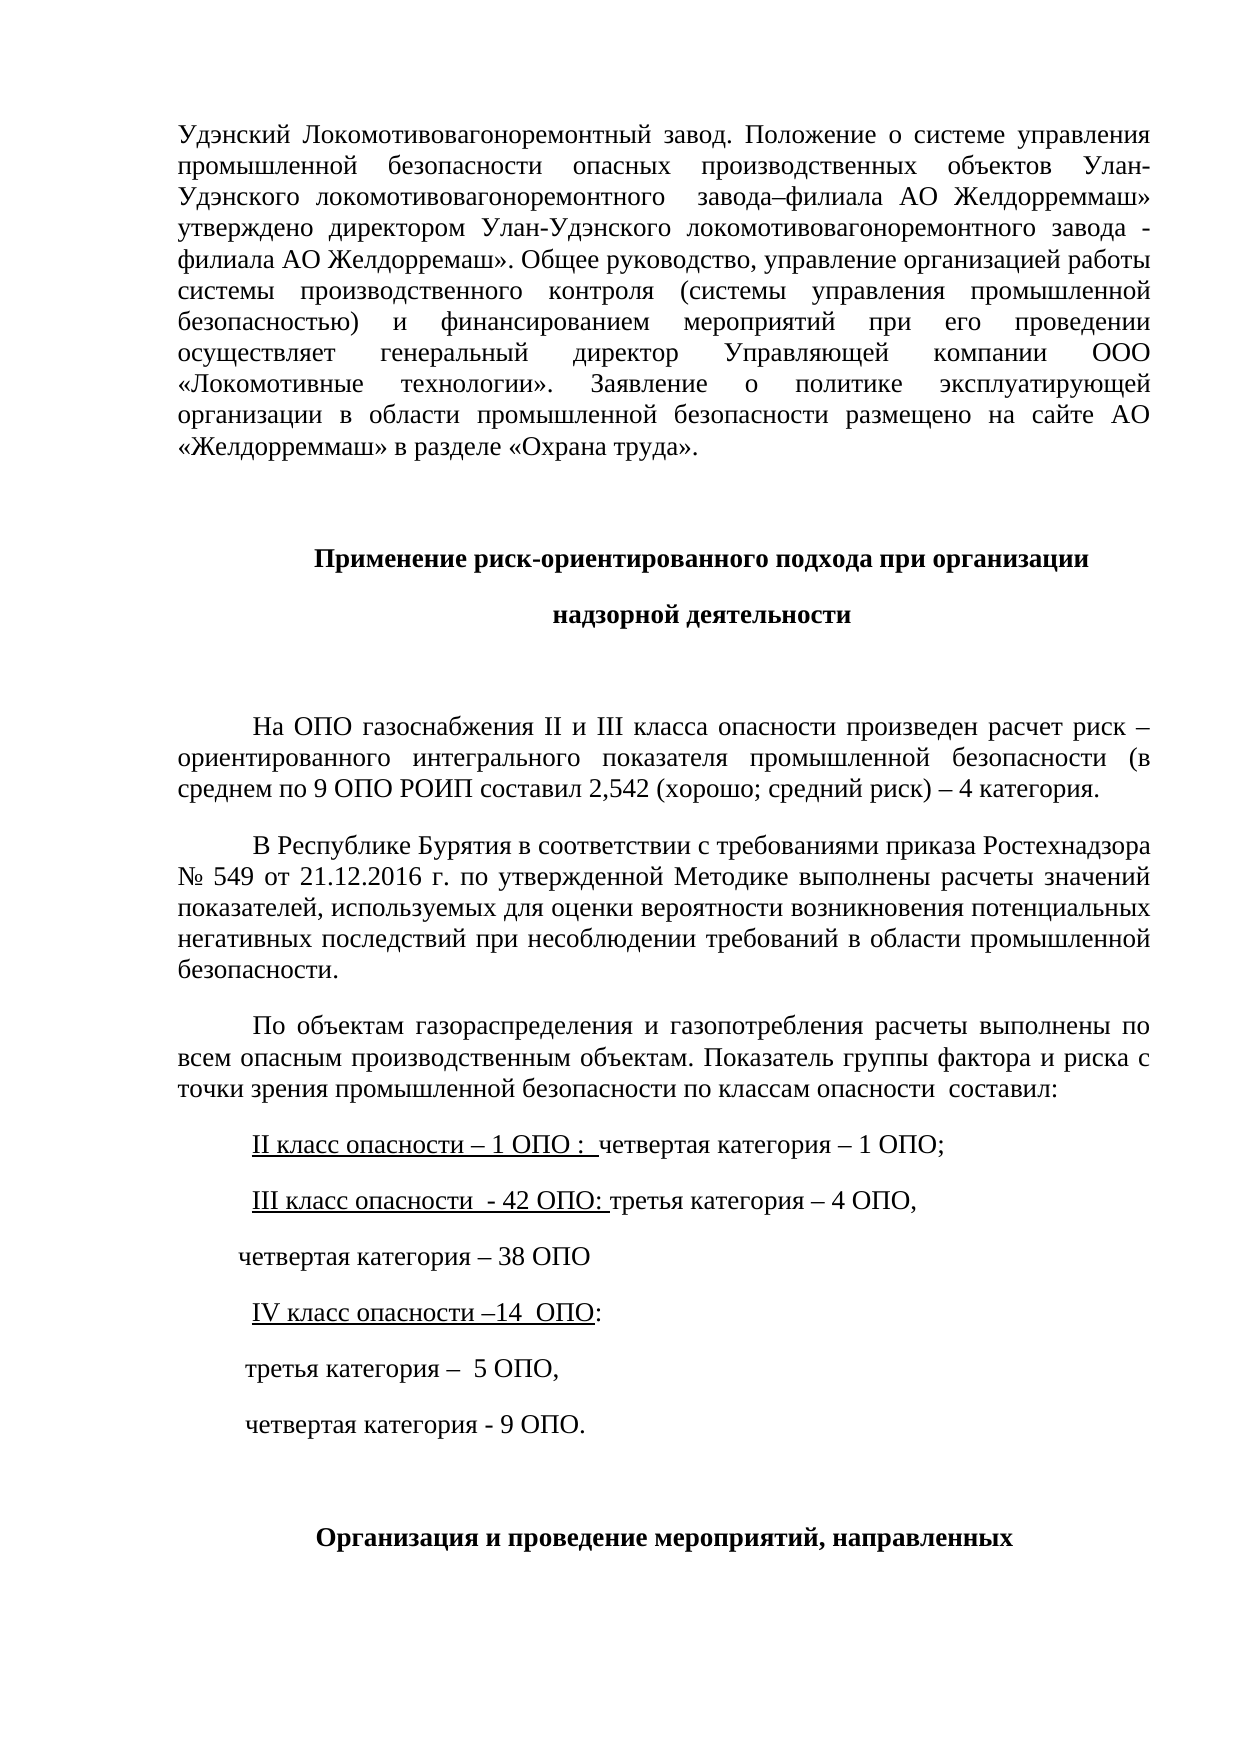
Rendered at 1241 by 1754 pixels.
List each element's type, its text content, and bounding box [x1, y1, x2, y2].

text четвертая категория – 38 ОПО [177, 1240, 1152, 1271]
text Применение риск-ориентированного подхода при организации [177, 542, 1152, 573]
text Организация и проведение мероприятий, направленных [177, 1521, 1152, 1552]
text III класс опасности - 42 ОПО: третья категория – 4 ОПО, [177, 1184, 1152, 1215]
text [177, 118, 1152, 461]
text IV класс опасности –14 ОПО: [177, 1296, 1152, 1327]
text В Республике Бурятия в соответствии с требованиями приказа Ростехнадзора № 549 от 21.12.2016 г. по утвержденной Методике выполнены расчеты значений показателей, используемых для оценки вероятности возникновения потенциальных негативных последствий при несоблюдении требований в области промышленной безопасности. [177, 829, 1152, 984]
text четвертая категория - 9 ОПО. [177, 1409, 1152, 1440]
text третья категория – 5 ОПО, [177, 1352, 1152, 1384]
text На ОПО газоснабжения II и III класса опасности произведен расчет риск – ориентированного интегрального показателя промышленной безопасности (в среднем по 9 ОПО РОИП составил 2,542 (хорошо; средний риск) – 4 категория. [177, 710, 1152, 804]
text надзорной деятельности [177, 598, 1152, 629]
text II класс опасности – 1 ОПО : четвертая категория – 1 ОПО; [177, 1128, 1152, 1159]
text По объектам газораспределения и газопотребления расчеты выполнены по всем опасным производственным объектам. Показатель группы фактора и риска с точки зрения промышленной безопасности по классам опасности составил: [177, 1009, 1152, 1103]
